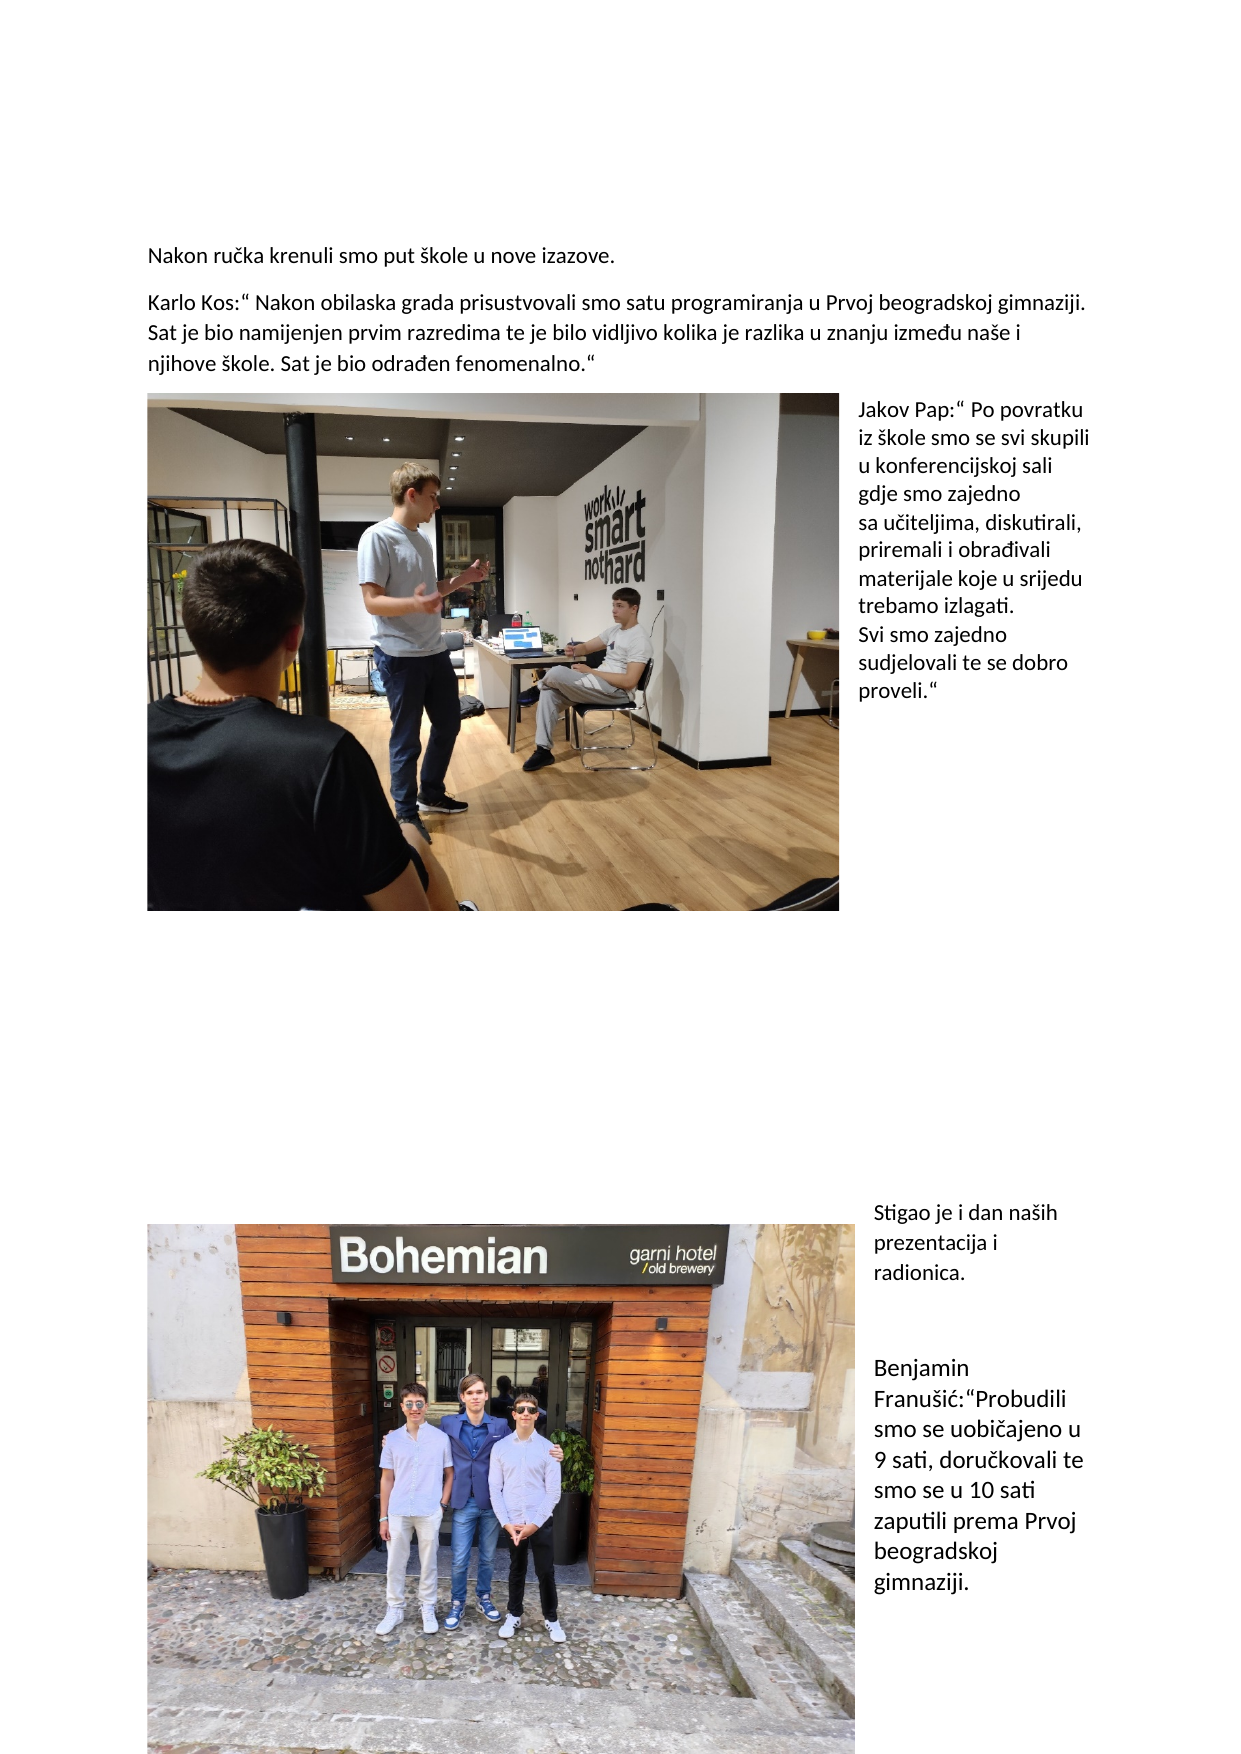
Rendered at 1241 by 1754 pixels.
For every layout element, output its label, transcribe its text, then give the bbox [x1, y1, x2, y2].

text Svi smo zajedno sudjelovali te se dobro proveli.“ [840, 620, 1093, 704]
text Karlo Kos:“ Nakon obilaska grada prisustvovali smo satu programiranja u Prvoj beogradskoj gimnaziji. Sat je bio namijenjen prvim razredima te je bilo vidljivo kolika je razlika u znanju između naše i njihove škole. Sat je bio odrađen fenomenalno.“ [148, 288, 1093, 377]
text Nakon ručka krenuli smo put škole u nove izazove. [148, 241, 1093, 269]
text Benjamin Franušić:“Probudili smo se uobičajeno u 9 sati, doručkovali te smo se u 10 sati zaputili prema Prvoj beogradskoj gimnaziji. [855, 1352, 1093, 1596]
text Jakov Pap:“ Po povratku iz škole smo se svi skupili u konferencijskoj sali gdje smo zajedno sa učiteljima, diskutirali, priremali i obrađivali materijale koje u srijedu trebamo izlagati. [840, 396, 1093, 620]
picture [147, 1224, 855, 1754]
picture [147, 393, 840, 911]
text Stigao je i dan naših prezentacija i radionica. [148, 1198, 1093, 1286]
